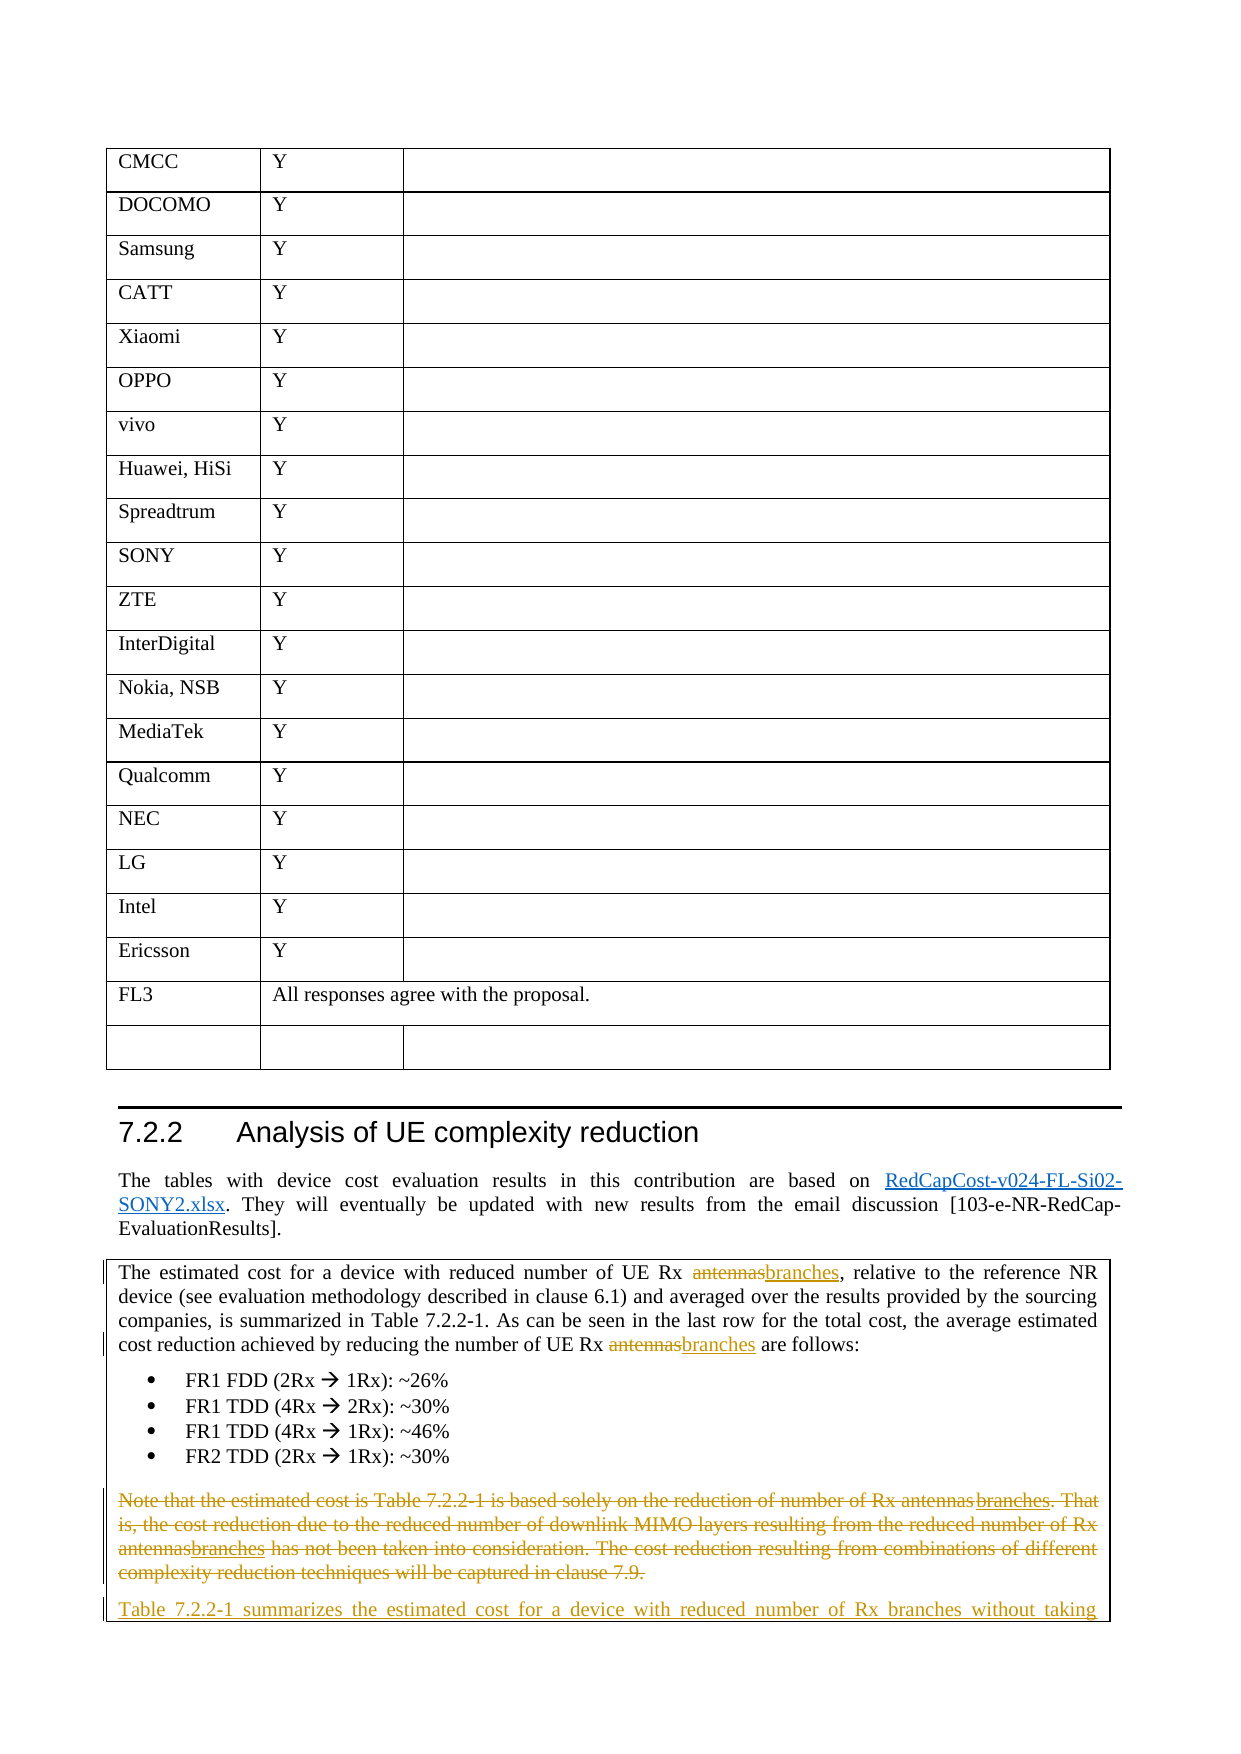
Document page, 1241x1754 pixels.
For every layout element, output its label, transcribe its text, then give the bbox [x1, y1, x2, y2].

table_cell [404, 499, 1109, 542]
table_cell Y [261, 236, 403, 279]
table_cell DOCOMO [107, 193, 260, 235]
table_cell [404, 324, 1109, 367]
table_cell Y [261, 806, 403, 849]
table_cell vivo [107, 412, 260, 454]
table_cell [404, 763, 1109, 805]
table_cell All responses agree with the proposal. [261, 982, 1109, 1024]
table_cell Y [261, 280, 403, 323]
table_cell [404, 456, 1109, 498]
table_cell Y [261, 149, 403, 191]
table_cell [404, 587, 1109, 630]
table_cell Samsung [107, 236, 260, 279]
table_cell Xiaomi [107, 324, 260, 367]
subtitle 7.2.2 Analysis of UE complexity reduction [118, 1109, 1122, 1149]
table_cell LG [107, 850, 260, 893]
table_cell [404, 631, 1109, 674]
table_cell Nokia, NSB [107, 675, 260, 718]
table_cell MediaTek [107, 719, 260, 761]
table_cell Y [261, 938, 403, 981]
table_cell FL3 [107, 982, 260, 1024]
table_cell Y [261, 368, 403, 411]
table_cell Y [261, 412, 403, 454]
table_cell Y [261, 631, 403, 674]
table_cell [404, 236, 1109, 279]
table_cell Y [261, 719, 403, 761]
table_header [107, 1260, 1109, 1621]
table_cell [404, 368, 1109, 411]
table_cell Y [261, 675, 403, 718]
text The tables with device cost evaluation results in this contribution are based on RedCapCost-v024-FL-Si02-SONY2.xlsx. They will eventually be updated with new results from the email discussion [103-e-NR-RedCap-EvaluationResults]. [118, 1168, 1122, 1240]
table_cell [404, 675, 1109, 718]
table_cell [404, 543, 1109, 586]
table_cell Y [261, 324, 403, 367]
table_cell Y [261, 587, 403, 630]
table_cell Y [261, 850, 403, 893]
table_cell Huawei, HiSi [107, 456, 260, 498]
table_cell [404, 193, 1109, 235]
table_cell [107, 1026, 260, 1068]
table_cell [404, 412, 1109, 454]
table_cell CMCC [107, 149, 260, 191]
table_cell Y [261, 763, 403, 805]
table_cell Y [261, 499, 403, 542]
table_cell [404, 894, 1109, 937]
table_cell Intel [107, 894, 260, 937]
table_cell NEC [107, 806, 260, 849]
table_cell Spreadtrum [107, 499, 260, 542]
table_cell ZTE [107, 587, 260, 630]
table_cell [404, 938, 1109, 981]
table_cell [261, 1026, 403, 1068]
table_cell [404, 719, 1109, 761]
table_cell [404, 1026, 1109, 1068]
table_cell [404, 806, 1109, 849]
table_cell [404, 850, 1109, 893]
table_cell Y [261, 543, 403, 586]
table_cell InterDigital [107, 631, 260, 674]
table_cell [404, 149, 1109, 191]
table_cell OPPO [107, 368, 260, 411]
table_cell SONY [107, 543, 260, 586]
table_cell Y [261, 193, 403, 235]
table_cell CATT [107, 280, 260, 323]
table_cell Ericsson [107, 938, 260, 981]
table_cell Y [261, 894, 403, 937]
table_cell [404, 280, 1109, 323]
table_cell Y [261, 456, 403, 498]
table_cell Qualcomm [107, 763, 260, 805]
